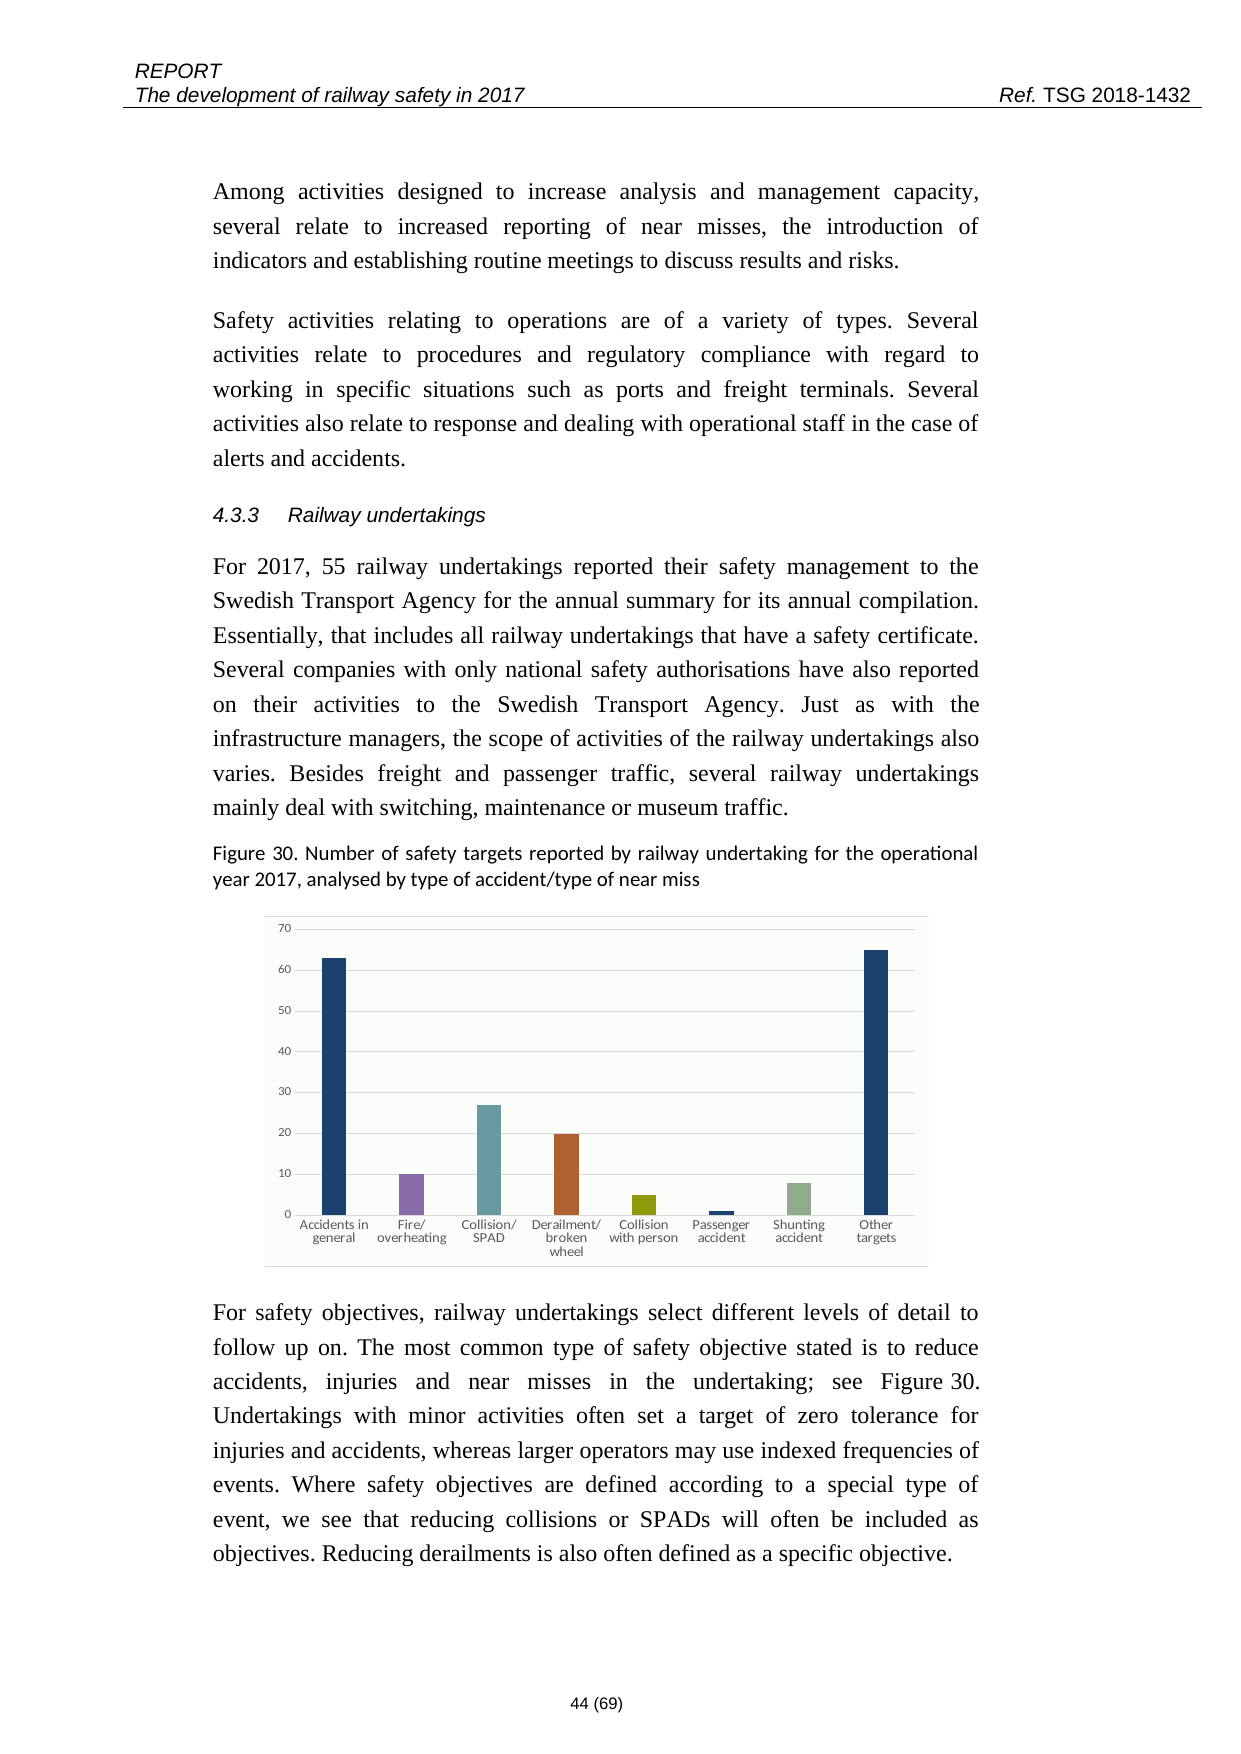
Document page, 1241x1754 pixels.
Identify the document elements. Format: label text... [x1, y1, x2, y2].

text For safety objectives, railway undertakings select different levels of detail to follow up on. The most common type of safety objective stated is to reduce accidents, injuries and near misses in the undertaking; see Figure 30. Undertakings with minor activities often set a target of zero tolerance for injuries and accidents, whereas larger operators may use indexed frequencies of events. Where safety objectives are defined according to a special type of event, we see that reducing collisions or SPADs will often be included as objectives. Reducing derailments is also often defined as a specific objective. [213, 1298, 980, 1567]
text Safety activities relating to operations are of a variety of types. Several activities relate to procedures and regulatory compliance with regard to working in specific situations such as ports and freight terminals. Several activities also relate to response and dealing with operational staff in the case of alerts and accidents. [213, 306, 980, 471]
text Among activities designed to increase analysis and management capacity, several relate to increased reporting of near misses, the introduction of indicators and establishing routine meetings to discuss results and risks. [213, 177, 980, 274]
text For 2017, 55 railway undertakings reported their safety management to the Swedish Transport Agency for the annual summary for its annual compilation. Essentially, that includes all railway undertakings that have a safety certificate. Several companies with only national safety authorisations have also reported on their activities to the Swedish Transport Agency. Just as with the infrastructure managers, the scope of activities of the railway undertakings also varies. Besides freight and passenger traffic, several railway undertakings mainly deal with switching, maintenance or museum traffic. [213, 552, 980, 821]
text Figure 30. Number of safety targets reported by railway undertaking for the operational year 2017, analysed by type of accident/type of near miss [213, 840, 980, 891]
subtitle Railway undertakings [213, 503, 980, 527]
